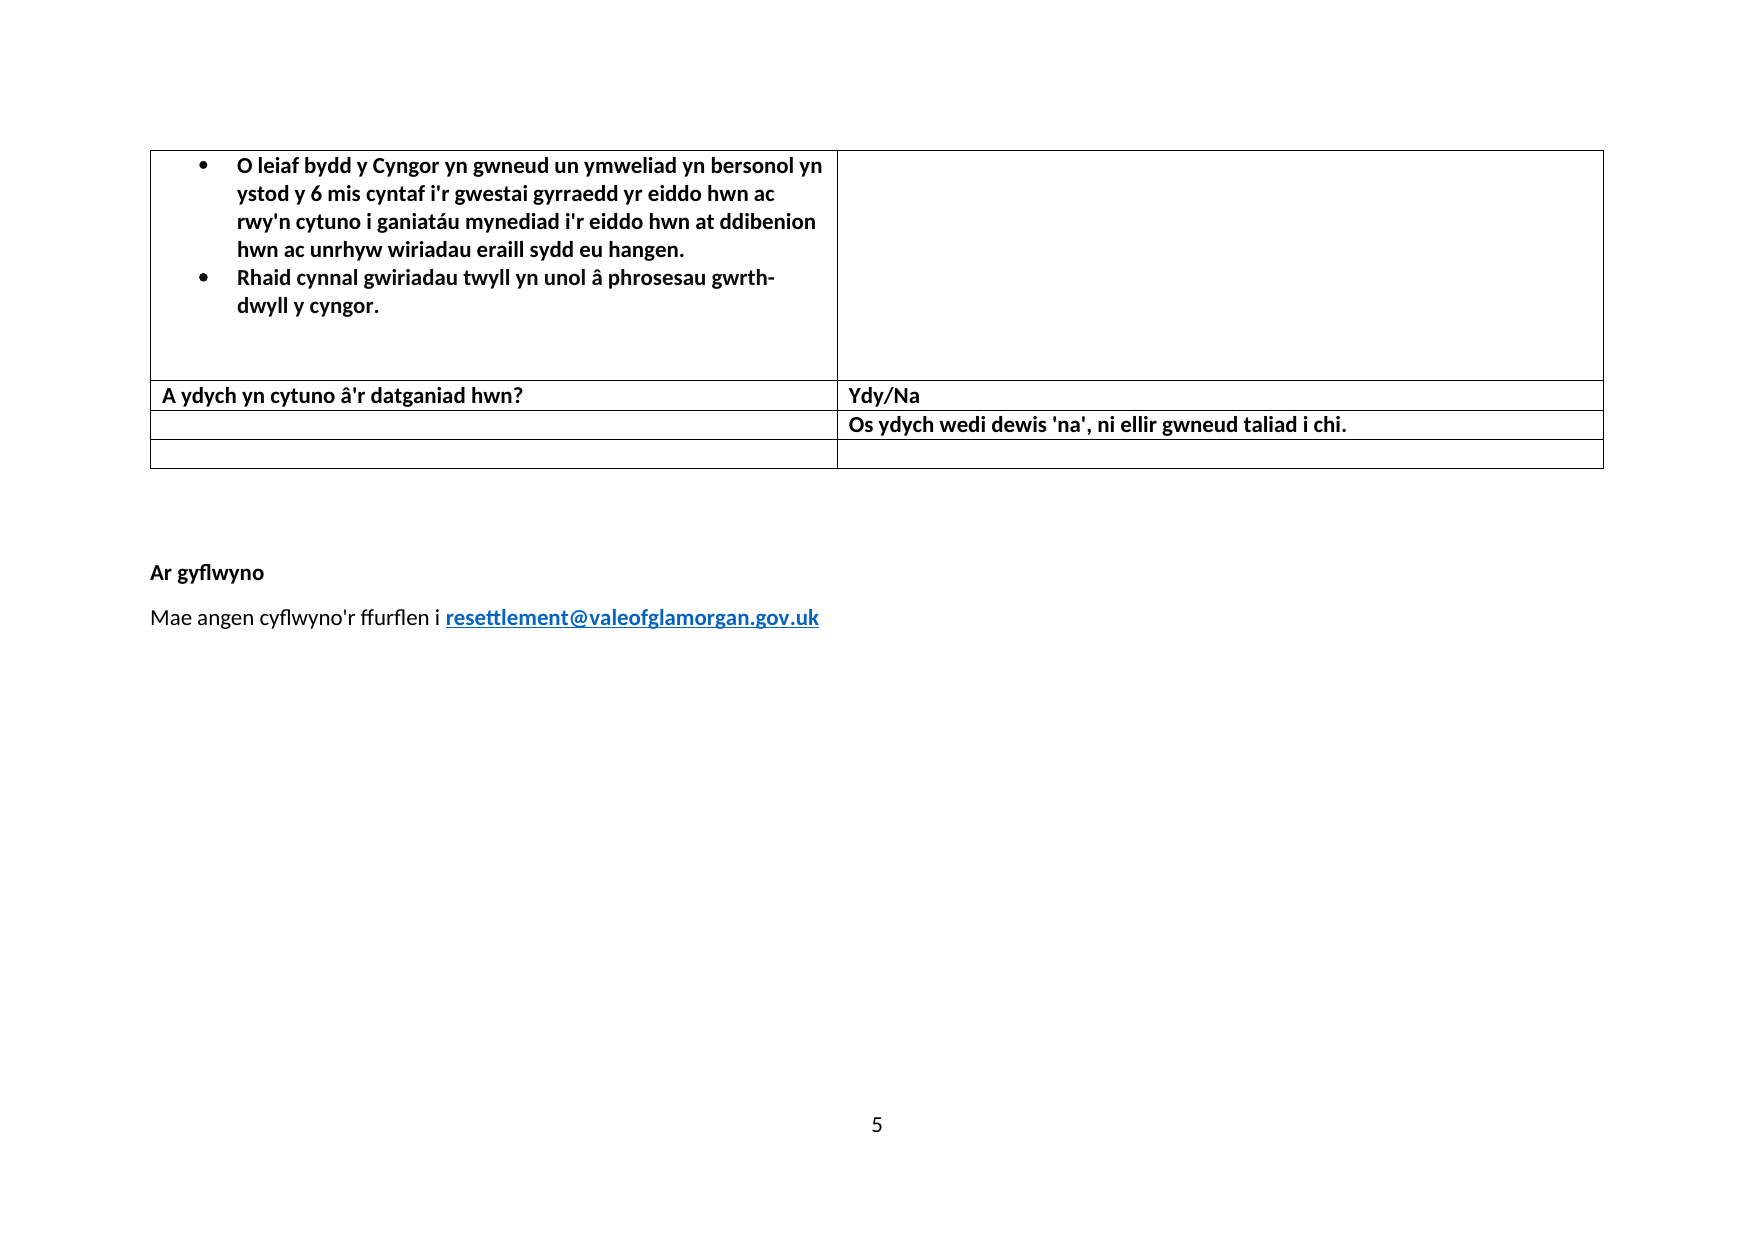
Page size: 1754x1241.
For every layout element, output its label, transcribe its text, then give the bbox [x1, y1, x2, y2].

table_cell [151, 440, 837, 468]
text Mae angen cyflwyno'r ffurflen i resettlement@valeofglamorgan.gov.uk [150, 603, 1604, 631]
table_cell [151, 411, 837, 438]
table_cell Ydy/Na [838, 381, 1603, 409]
table_cell A ydych yn cytuno â'r datganiad hwn? [151, 381, 837, 409]
table_cell Os ydych wedi dewis 'na', ni ellir gwneud taliad i chi. [838, 411, 1603, 438]
table_cell [838, 151, 1603, 380]
text Ar gyflwyno [150, 558, 1604, 586]
table_cell [838, 440, 1603, 468]
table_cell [151, 151, 837, 380]
